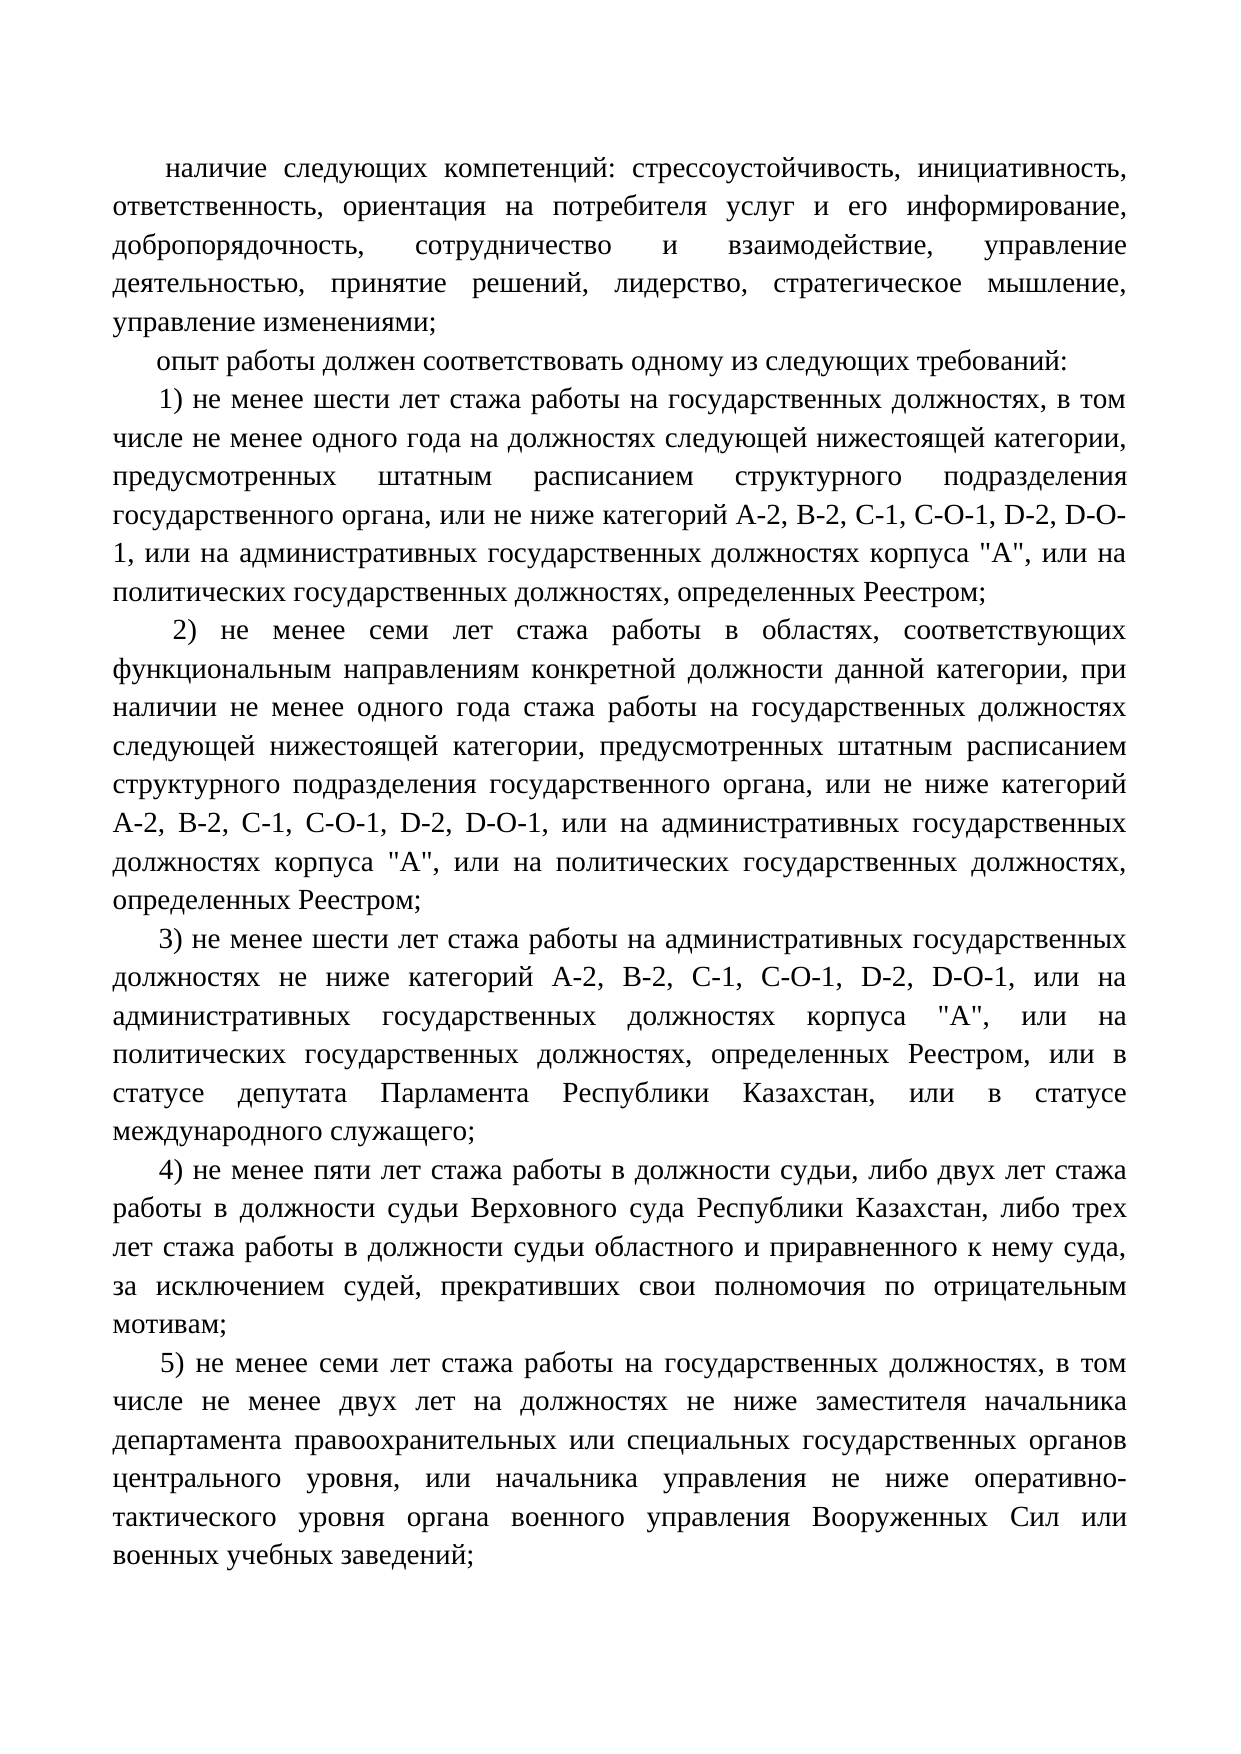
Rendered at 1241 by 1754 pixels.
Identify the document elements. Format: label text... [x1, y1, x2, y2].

text 2) не менее семи лет стажа работы в областях, соответствующих функциональным направлениям конкретной должности данной категории, при наличии не менее одного года стажа работы на государственных должностях следующей нижестоящей категории, предусмотренных штатным расписанием структурного подразделения государственного органа, или не ниже категорий А-2, B-2, C-1, C-O-1, D-2, D-O-1, или на административных государственных должностях корпуса "А", или на политических государственных должностях, определенных Реестром; [112, 612, 1128, 916]
text наличие следующих компетенций: стрессоустойчивость, инициативность, ответственность, ориентация на потребителя услуг и его информирование, добропорядочность, сотрудничество и взаимодействие, управление деятельностью, принятие решений, лидерство, стратегическое мышление, управление изменениями; [112, 150, 1128, 338]
text 3) не менее шести лет стажа работы на административных государственных должностях не ниже категорий А-2, B-2, C-1, C-O-1, D-2, D-O-1, или на административных государственных должностях корпуса "А", или на политических государственных должностях, определенных Реестром, или в статусе депутата Парламента Республики Казахстан, или в статусе международного служащего; [112, 921, 1128, 1147]
text 1) не менее шести лет стажа работы на государственных должностях, в том числе не менее одного года на должностях следующей нижестоящей категории, предусмотренных штатным расписанием структурного подразделения государственного органа, или не ниже категорий А-2, B-2, C-1, C-O-1, D-2, D-O-1, или на административных государственных должностях корпуса "А", или на политических государственных должностях, определенных Реестром; [112, 381, 1128, 607]
text опыт работы должен соответствовать одному из следующих требований: [112, 343, 1128, 376]
text 5) не менее семи лет стажа работы на государственных должностях, в том числе не менее двух лет на должностях не ниже заместителя начальника департамента правоохранительных или специальных государственных органов центрального уровня, или начальника управления не ниже оперативно-тактического уровня органа военного управления Вооруженных Сил или военных учебных заведений; [112, 1345, 1128, 1571]
text 4) не менее пяти лет стажа работы в должности судьи, либо двух лет стажа работы в должности судьи Верховного суда Республики Казахстан, либо трех лет стажа работы в должности судьи областного и приравненного к нему суда, за исключением судей, прекративших свои полномочия по отрицательным мотивам; [112, 1152, 1128, 1340]
